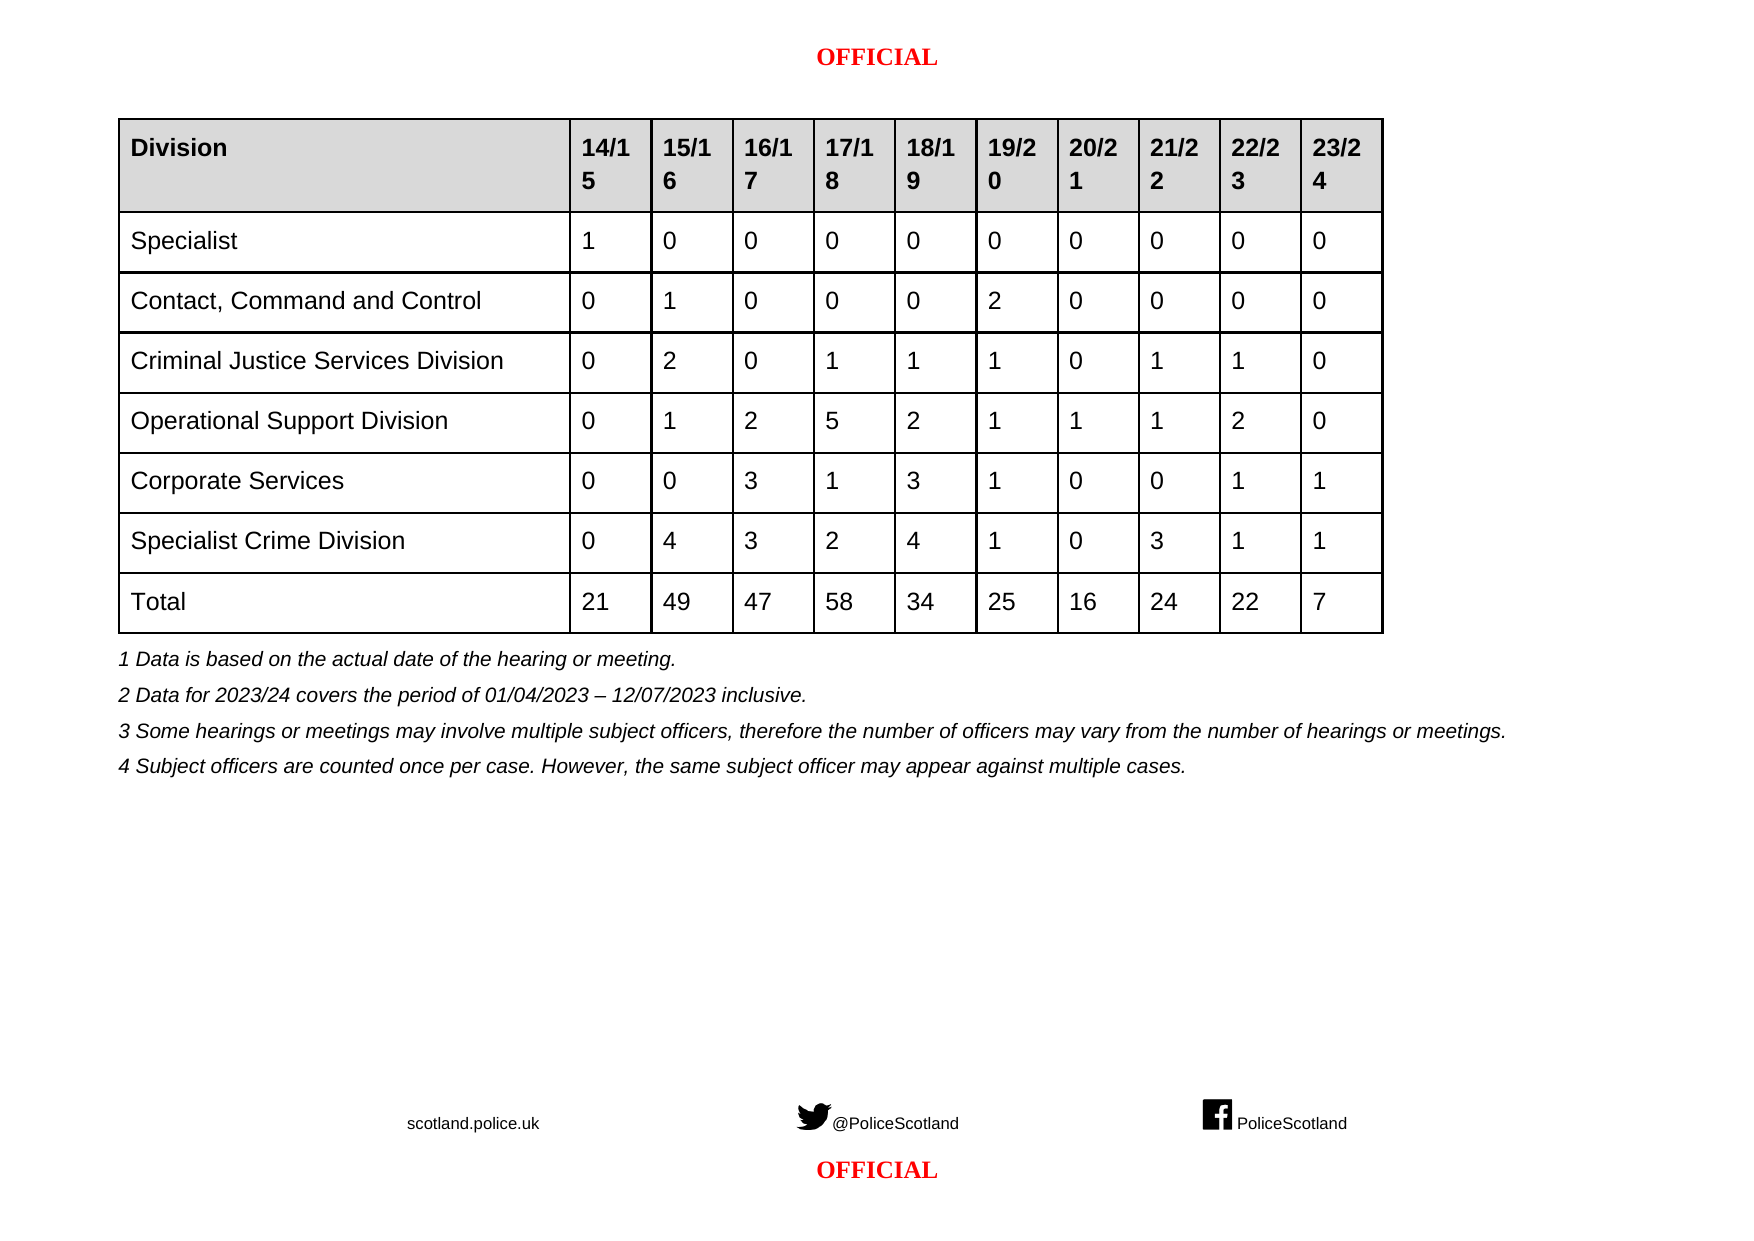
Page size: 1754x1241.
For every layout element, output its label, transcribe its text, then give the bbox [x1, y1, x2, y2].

table_cell 3 [896, 454, 975, 512]
table_cell 1 [1302, 454, 1381, 512]
table_cell 0 [815, 274, 894, 331]
table_cell 0 [571, 394, 650, 452]
table_cell 0 [734, 274, 813, 331]
table_cell 0 [1140, 213, 1219, 271]
table_cell 1 [571, 213, 650, 271]
table_cell 0 [1302, 274, 1381, 331]
table_cell 34 [896, 574, 975, 632]
table_cell Total [120, 574, 569, 632]
table_cell 0 [653, 454, 732, 512]
table_cell 47 [734, 574, 813, 632]
table_cell 2 [978, 274, 1057, 331]
table_cell 0 [571, 274, 650, 331]
table_header 20/21 [1059, 120, 1138, 211]
table_header 22/23 [1221, 120, 1300, 211]
table_cell 2 [653, 334, 732, 392]
table_cell 1 [1140, 394, 1219, 452]
table_cell Specialist [120, 213, 569, 271]
table_cell 0 [1302, 394, 1381, 452]
table_cell 1 [653, 394, 732, 452]
table_cell 0 [571, 514, 650, 572]
table_cell 2 [815, 514, 894, 572]
table_cell 1 [978, 334, 1057, 392]
table_cell 1 [1302, 514, 1381, 572]
table_cell 1 [1059, 394, 1138, 452]
table_cell 1 [978, 394, 1057, 452]
table_cell 1 [1221, 454, 1300, 512]
table_header 16/17 [734, 120, 813, 211]
table_header 19/20 [978, 120, 1057, 211]
table_cell 0 [815, 213, 894, 271]
table_cell 0 [1140, 274, 1219, 331]
table_cell 5 [815, 394, 894, 452]
table_header 17/18 [815, 120, 894, 211]
table_cell 0 [1059, 274, 1138, 331]
table_header 23/24 [1302, 120, 1381, 211]
table_cell 1 [815, 334, 894, 392]
table_cell 21 [571, 574, 650, 632]
table_cell 2 [734, 394, 813, 452]
table_cell 0 [1221, 213, 1300, 271]
table_cell 0 [1140, 454, 1219, 512]
table_cell 0 [1221, 274, 1300, 331]
table_cell 25 [978, 574, 1057, 632]
table_cell 0 [734, 213, 813, 271]
table_cell 1 [815, 454, 894, 512]
table_cell Corporate Services [120, 454, 569, 512]
picture [1202, 1099, 1233, 1130]
table_cell 0 [1059, 213, 1138, 271]
table_header 21/22 [1140, 120, 1219, 211]
table_cell 0 [571, 454, 650, 512]
table_cell Criminal Justice Services Division [120, 334, 569, 392]
table_cell Operational Support Division [120, 394, 569, 452]
table_cell 0 [1059, 514, 1138, 572]
table_header Division [120, 120, 569, 211]
table_cell 49 [653, 574, 732, 632]
table_cell 1 [896, 334, 975, 392]
table_cell 0 [896, 213, 975, 271]
table_cell 4 [653, 514, 732, 572]
table_cell Specialist Crime Division [120, 514, 569, 572]
table_cell 0 [1302, 213, 1381, 271]
table_cell 1 [1221, 334, 1300, 392]
table_cell 1 [978, 454, 1057, 512]
table_cell 1 [978, 514, 1057, 572]
table_cell 0 [896, 274, 975, 331]
table_cell 3 [1140, 514, 1219, 572]
table_cell 7 [1302, 574, 1381, 632]
table_header 18/19 [896, 120, 975, 211]
table_cell 0 [1059, 334, 1138, 392]
table_cell 3 [734, 454, 813, 512]
table_header 14/15 [571, 120, 650, 211]
table_cell 3 [734, 514, 813, 572]
table_header 15/16 [653, 120, 732, 211]
table_cell 0 [978, 213, 1057, 271]
table_cell 0 [653, 213, 732, 271]
table_cell 2 [1221, 394, 1300, 452]
table_cell 2 [896, 394, 975, 452]
table_cell 0 [734, 334, 813, 392]
table_cell 0 [1059, 454, 1138, 512]
table_cell 0 [571, 334, 650, 392]
table_cell 4 [896, 514, 975, 572]
text 1 Data is based on the actual date of the hearing or meeting. 2 Data for 2023/24 covers the period of 01/04/2023 – 12/07/2023 inclusive. 3 Some hearings or meetings may involve multiple subject officers, therefore the number of officers may vary from the number of hearings or meetings. 4 Subject officers are counted once per case. However, the same subject officer may appear against multiple cases. [118, 647, 1636, 778]
table_cell 1 [653, 274, 732, 331]
table_cell 1 [1140, 334, 1219, 392]
table_cell 58 [815, 574, 894, 632]
table_cell 0 [1302, 334, 1381, 392]
table_cell 22 [1221, 574, 1300, 632]
table_cell 16 [1059, 574, 1138, 632]
table_cell 1 [1221, 514, 1300, 572]
picture [795, 1103, 832, 1130]
table_cell 24 [1140, 574, 1219, 632]
table_cell Contact, Command and Control [120, 274, 569, 331]
